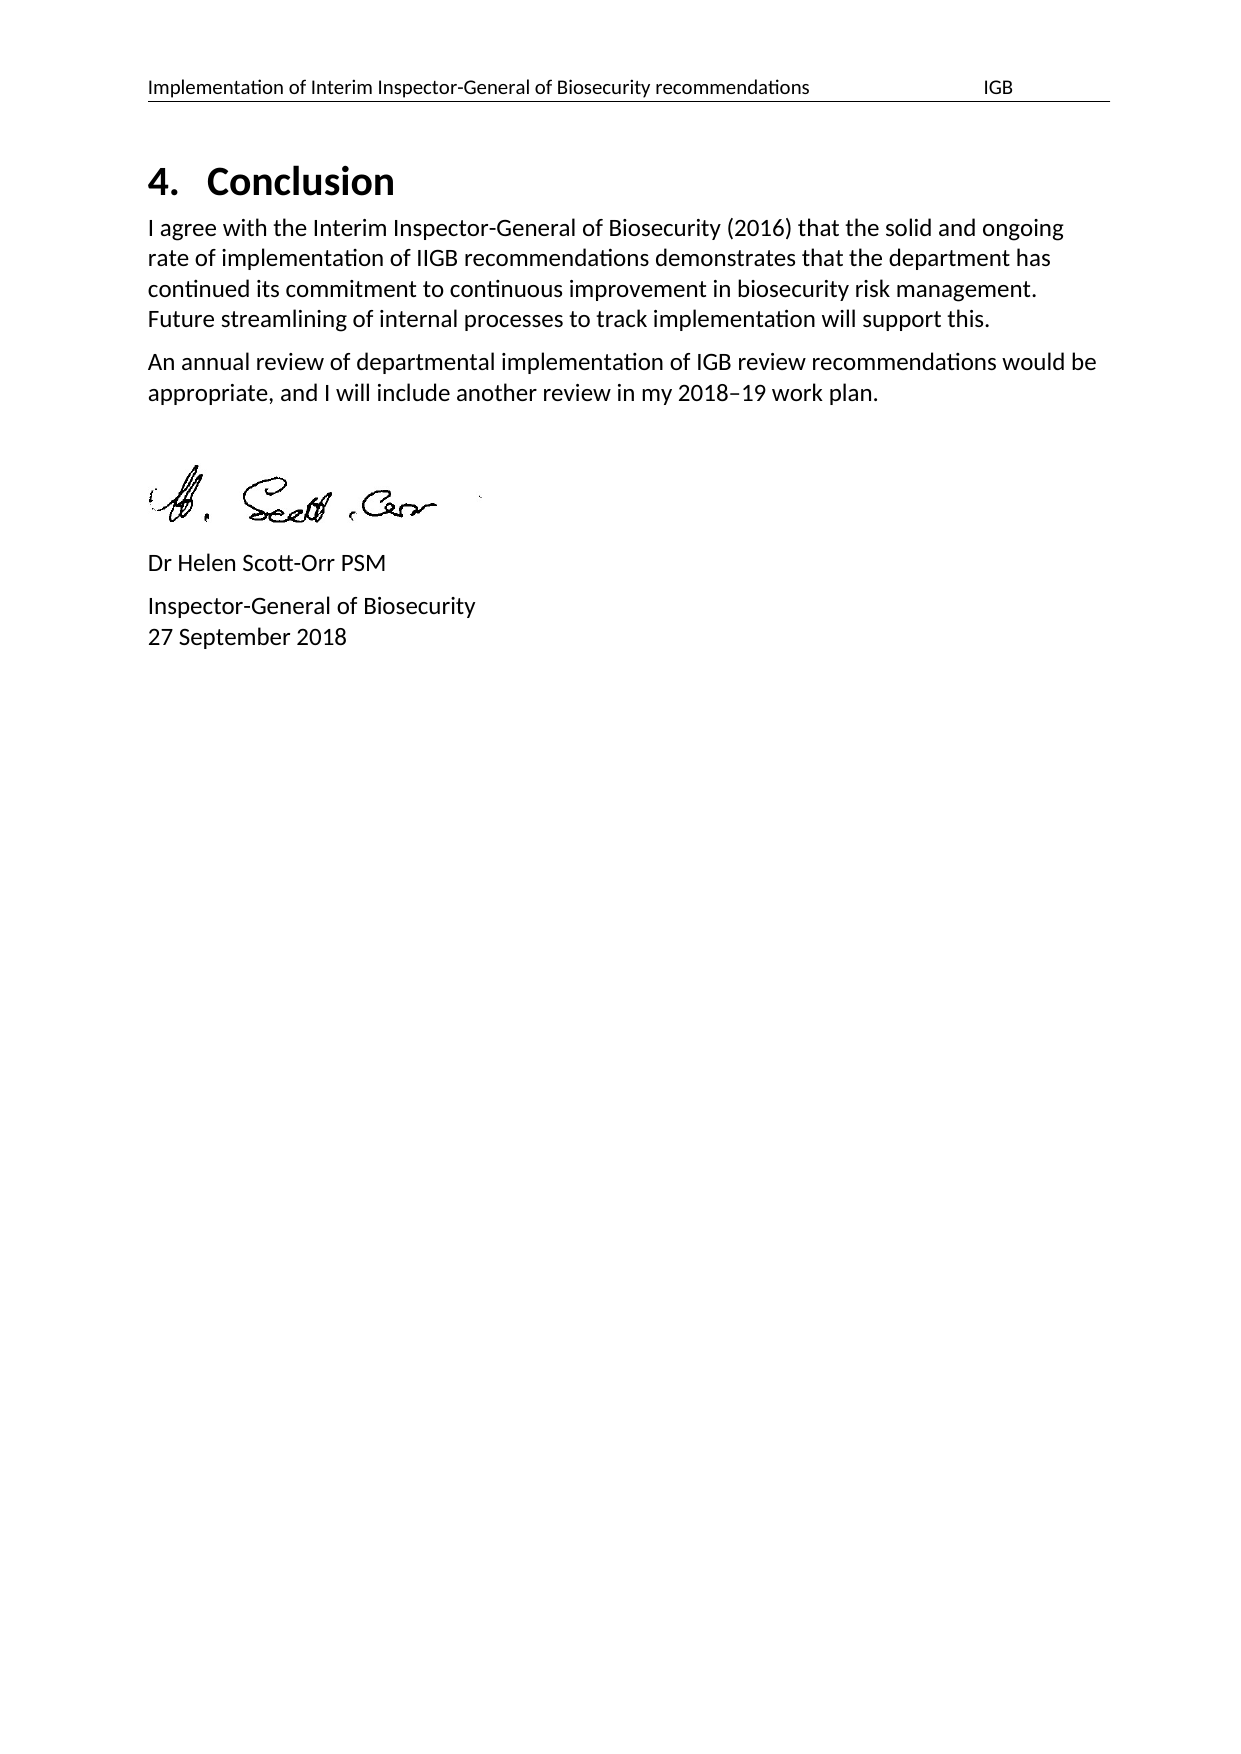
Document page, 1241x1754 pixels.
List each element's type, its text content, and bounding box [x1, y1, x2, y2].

picture [147, 463, 484, 523]
subtitle Conclusion [148, 155, 1110, 206]
text Inspector-General of Biosecurity [148, 590, 1110, 621]
text An annual review of departmental implementation of IGB review recommendations would be appropriate, and I will include another review in my 2018–19 work plan. [148, 347, 1110, 408]
text Dr Helen Scott-Orr PSM [148, 547, 1110, 578]
text I agree with the Interim Inspector-General of Biosecurity (2016) that the solid and ongoing rate of implementation of IIGB recommendations demonstrates that the department has continued its commitment to continuous improvement in biosecurity risk management. Future streamlining of internal processes to track implementation will support this. [148, 212, 1110, 334]
text 27 September 2018 [148, 621, 1110, 651]
